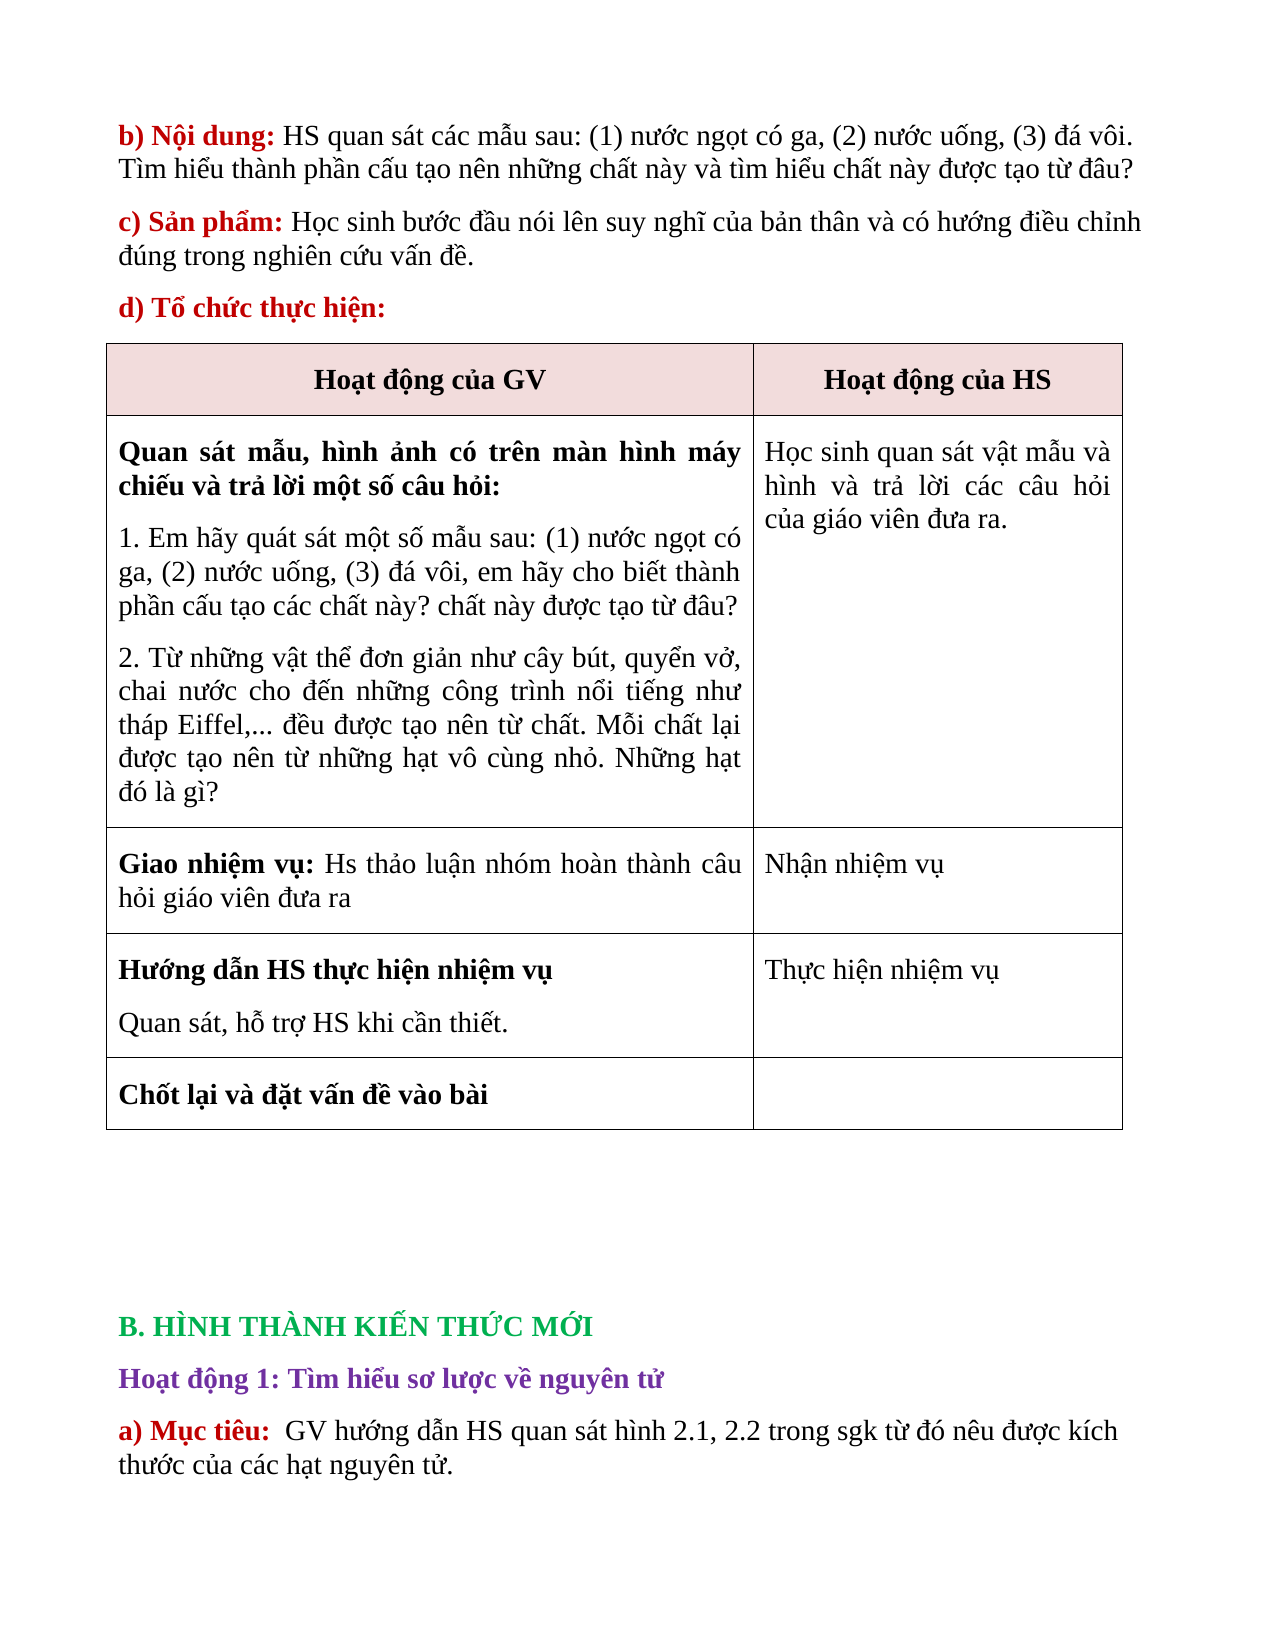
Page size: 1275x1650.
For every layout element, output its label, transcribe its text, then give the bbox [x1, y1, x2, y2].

table_cell Học sinh quan sát vật mẫu và hình và trả lời các câu hỏi của giáo viên đưa ra. [754, 416, 1122, 827]
table_header Hoạt động của HS [754, 344, 1122, 415]
table_cell Nhận nhiệm vụ [754, 828, 1122, 932]
text d) Tổ chức thực hiện: [118, 290, 1157, 323]
text b) Nội dung: HS quan sát các mẫu sau: (1) nước ngọt có ga, (2) nước uống, (3) đá vôi. Tìm hiểu thành phần cấu tạo nên những chất này và tìm hiểu chất này được tạo từ đâu? [118, 118, 1157, 185]
text B. HÌNH THÀNH KIẾN THỨC MỚI [118, 1306, 1157, 1342]
list Mục tiêu: GV hướng dẫn HS quan sát hình 2.1, 2.2 trong sgk từ đó nêu được kích thước của các hạt nguyên tử. [118, 1413, 1157, 1481]
text c) Sản phẩm: Học sinh bước đầu nói lên suy nghĩ của bản thân và có hướng điều chỉnh đúng trong nghiên cứu vấn đề. [118, 204, 1157, 271]
table_cell Thực hiện nhiệm vụ [754, 934, 1122, 1057]
table_cell Chốt lại và đặt vấn đề vào bài [107, 1058, 753, 1129]
table_cell [754, 1058, 1122, 1129]
table_cell Hướng dẫn HS thực hiện nhiệm vụ Quan sát, hỗ trợ HS khi cần thiết. [107, 934, 753, 1057]
table_cell Quan sát mẫu, hình ảnh có trên màn hình máy chiếu và trả lời một số câu hỏi: 1. Em hãy quát sát một số mẫu sau: (1) nước ngọt có ga, (2) nước uống, (3) đá vôi, em hãy cho biết thành phần cấu tạo các chất này? chất này được tạo từ đâu? 2. Từ những vật thể đơn giản như cây bút, quyển vở, chai nước cho đến những công trình nổi tiếng như tháp Eiffel,... đều được tạo nên từ chất. Mỗi chất lại được tạo nên từ những hạt vô cùng nhỏ. Những hạt đó là gì? [107, 416, 753, 827]
table_header Hoạt động của GV [107, 344, 753, 415]
text Hoạt động 1: Tìm hiểu sơ lược về nguyên tử [118, 1361, 1157, 1395]
table_cell Giao nhiệm vụ: Hs thảo luận nhóm hoàn thành câu hỏi giáo viên đưa ra [107, 828, 753, 932]
